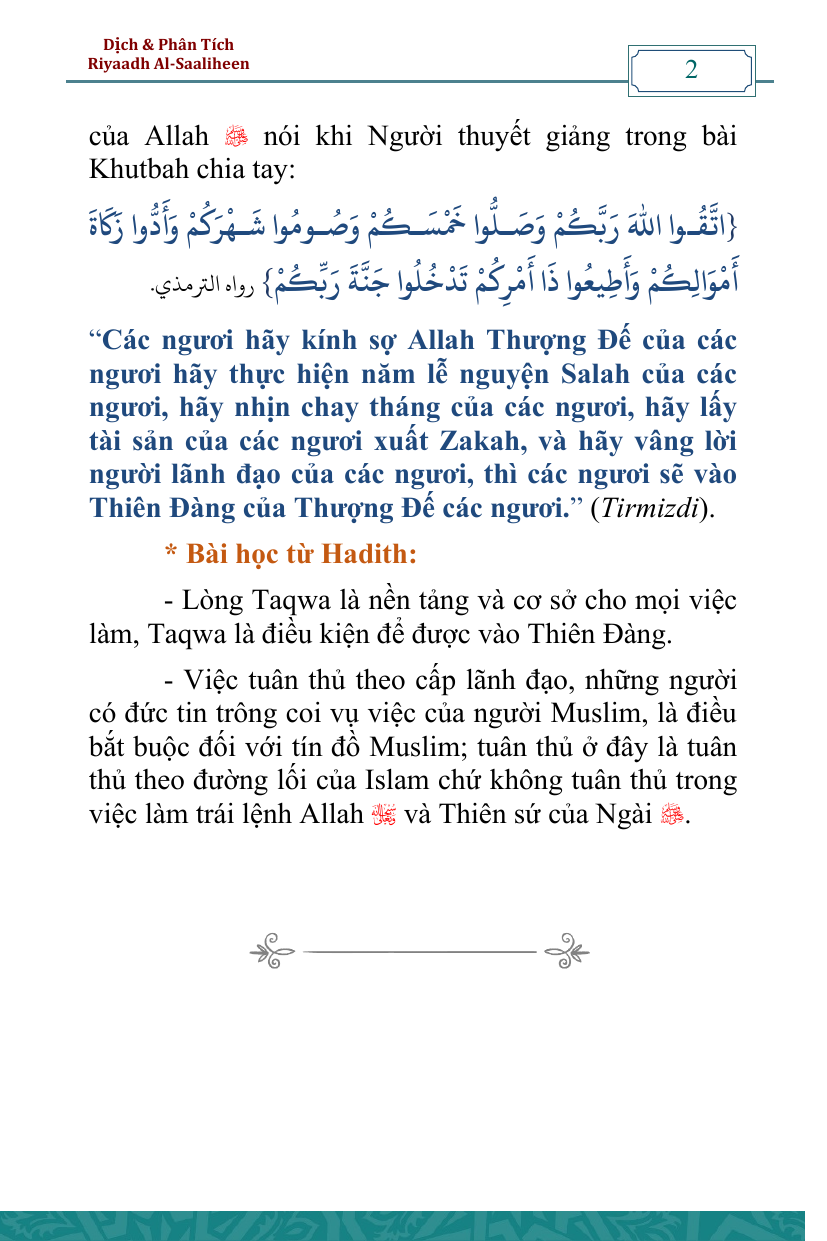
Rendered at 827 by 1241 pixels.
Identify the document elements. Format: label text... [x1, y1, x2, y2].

text “Các ngươi hãy kính sợ Allah Thượng Đế của các ngươi hãy thực hiện năm lễ nguyện Salah của các ngươi, hãy nhịn chay tháng của các ngươi, hãy lấy tài sản của các ngươi xuất Zakah, và hãy vâng lời người lãnh đạo của các ngươi, thì các ngươi sẽ vào Thiên Đàng của Thượng Đế các ngươi.” (Tirmizdi). [89, 322, 738, 524]
text * Bài học từ Hadith: [89, 536, 738, 570]
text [89, 118, 738, 185]
picture [0, 1211, 805, 1241]
text - Việc tuân thủ theo cấp lãnh đạo, những người có đức tin trông coi vụ việc của người Muslim, là điều bắt buộc đối với tín đồ Muslim; tuân thủ ở đây là tuân thủ theo đường lối của Islam chứ không tuân thủ trong việc làm trái lệnh Allah và Thiên sứ của Ngài . [89, 662, 738, 829]
text - Lòng Taqwa là nền tảng và cơ sở cho mọi việc làm, Taqwa là điều kiện để được vào Thiên Đàng. [89, 582, 738, 649]
text {اتَّقُوا اللهَ رَبَّكُمْ وَصَلُّوا خَمْسَكُمْ وَصُومُوا شَهْرَكُمْ وَأَدُّوا زَكَاةَ أَمْوَالِكُمْ وَأَطِيعُوا ذَا أَمْرِكُمْ تَدْخُلُوا جَنَّةَ رَبِّكُمْ} رواه الترمذي. [89, 198, 738, 310]
